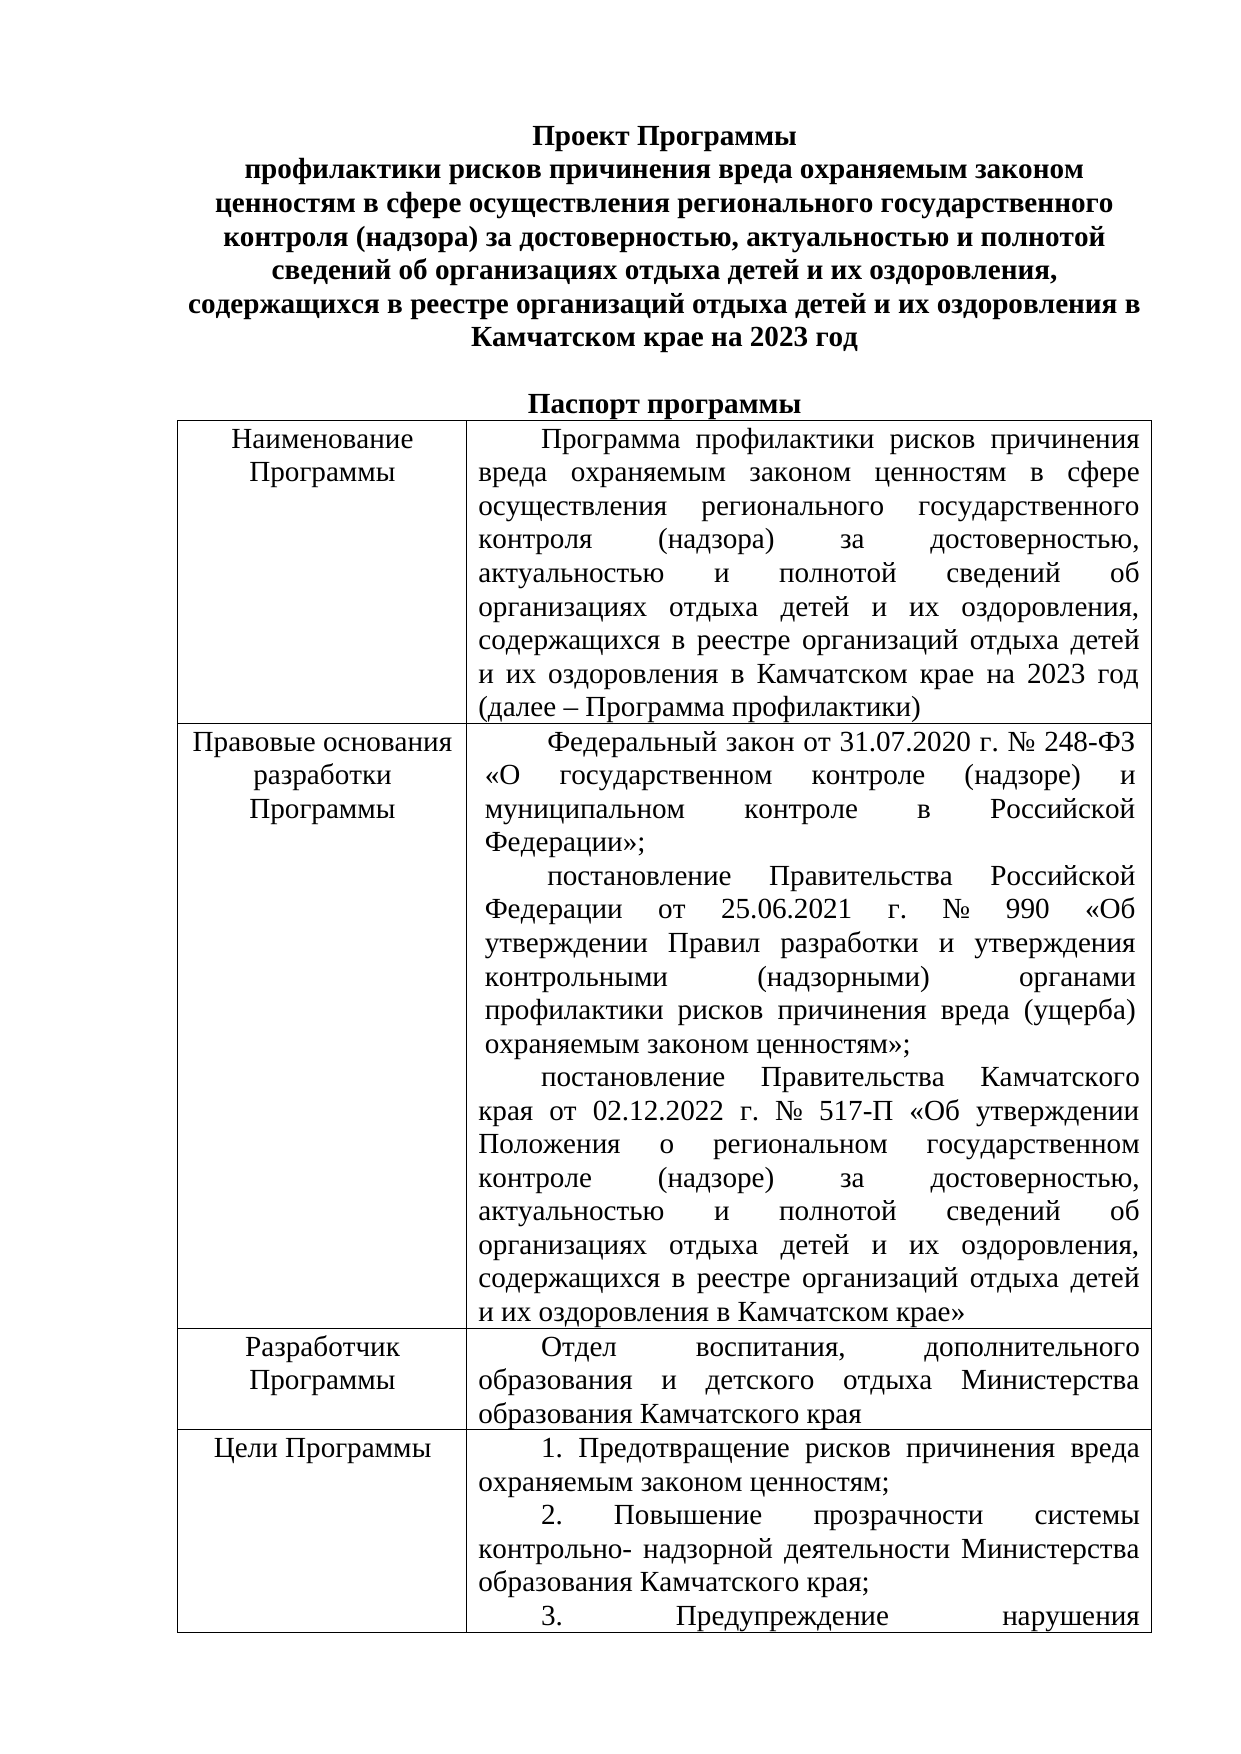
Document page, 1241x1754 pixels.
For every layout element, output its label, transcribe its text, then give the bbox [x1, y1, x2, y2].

text Паспорт программы [177, 386, 1152, 420]
table_cell Разработчик Программы [178, 1329, 466, 1429]
table_cell Цели Программы [178, 1430, 466, 1632]
table_header Наименование Программы [178, 421, 466, 723]
table_header Программа профилактики рисков причинения вреда охраняемым законом ценностям в сфере осуществления регионального государственного контроля (надзора) за достоверностью, актуальностью и полнотой сведений об организациях отдыха детей и их оздоровления, содержащихся в реестре организаций отдыха детей и их оздоровления в Камчатском крае на 2023 год (далее – Программа профилактики) [467, 421, 1151, 723]
text Проект Программы [177, 118, 1152, 152]
text профилактики рисков причинения вреда охраняемым законом ценностям в сфере осуществления регионального государственного контроля (надзора) за достоверностью, актуальностью и полнотой сведений об организациях отдыха детей и их оздоровления, содержащихся в реестре организаций отдыха детей и их оздоровления в Камчатском крае на 2023 год [177, 152, 1152, 353]
table_cell Федеральный закон от 31.07.2020 г. № 248-ФЗ «О государственном контроле (надзоре) и муниципальном контроле в Российской Федерации»; постановление Правительства Российской Федерации от 25.06.2021 г. № 990 «Об утверждении Правил разработки и утверждения контрольными (надзорными) органами профилактики рисков причинения вреда (ущерба) охраняемым законом ценностям»; постановление Правительства Камчатского края от 02.12.2022 г. № 517-П «Об утверждении Положения о региональном государственном контроле (надзоре) за достоверностью, актуальностью и полнотой сведений об организациях отдыха детей и их оздоровления, содержащихся в реестре организаций отдыха детей и их оздоровления в Камчатском крае» [467, 724, 1151, 1328]
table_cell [467, 1430, 1151, 1632]
table_cell Правовые основания разработки Программы [178, 724, 466, 1328]
table_cell Отдел воспитания, дополнительного образования и детского отдыха Министерства образования Камчатского края [467, 1329, 1151, 1429]
